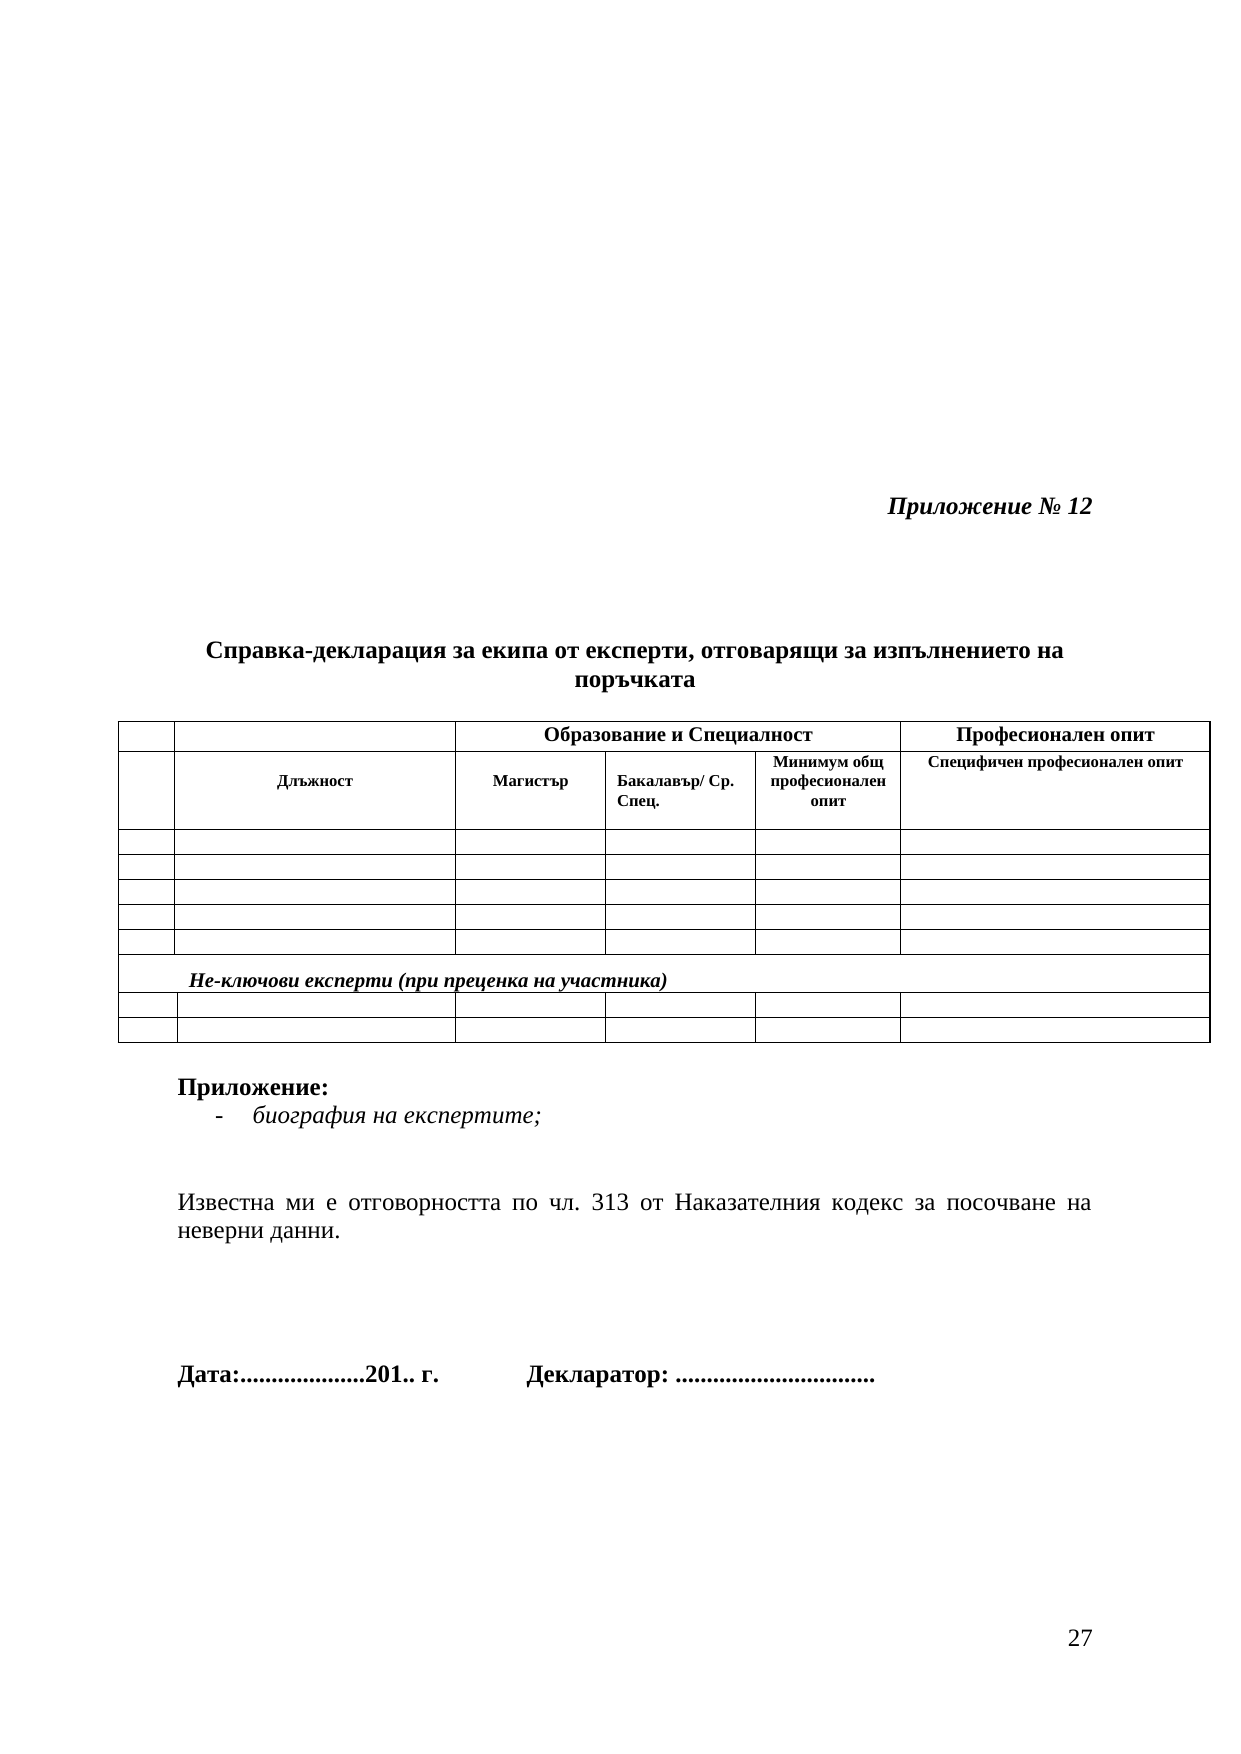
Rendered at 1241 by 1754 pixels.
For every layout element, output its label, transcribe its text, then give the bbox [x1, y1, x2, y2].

table_cell [756, 830, 900, 854]
table_header [175, 722, 455, 751]
table_cell [119, 752, 174, 829]
text Справка-декларация за екипа от експерти, отговарящи за изпълнението на поръчката [177, 635, 1092, 692]
table_cell [456, 905, 605, 929]
table_cell [119, 930, 174, 954]
text Приложение № 12 [215, 491, 1092, 520]
table_cell [756, 855, 900, 879]
table_cell [756, 905, 900, 929]
table_cell [175, 880, 455, 904]
table_cell [178, 1018, 455, 1042]
table_cell [175, 905, 455, 929]
table_cell Бакалавър/ Ср. Спец. [606, 752, 755, 829]
table_cell Не-ключови експерти (при преценка на участника) [119, 955, 1209, 992]
table_cell [756, 880, 900, 904]
table_cell [756, 993, 900, 1017]
table_cell [119, 880, 174, 904]
table_cell [456, 830, 605, 854]
table_cell [119, 830, 174, 854]
text Дата:....................201.. г. Декларатор: ................................ [177, 1359, 1092, 1388]
table_cell [901, 855, 1209, 879]
table_header Професионален опит [901, 722, 1209, 751]
table_cell [901, 830, 1209, 854]
table_cell [756, 1018, 900, 1042]
table_cell [456, 1018, 605, 1042]
table_cell [175, 930, 455, 954]
text Известна ми е отговорността по чл. 313 от Наказателния кодекс за посочване на неверни данни. [177, 1187, 1092, 1244]
table_cell [606, 880, 755, 904]
table_header [119, 722, 174, 751]
table_cell Минимум общ професионален опит [756, 752, 900, 829]
table_cell [606, 905, 755, 929]
table_cell [119, 1018, 177, 1042]
table_cell [456, 993, 605, 1017]
table_cell [606, 830, 755, 854]
table_cell [606, 855, 755, 879]
table_cell [456, 880, 605, 904]
table_cell [901, 905, 1209, 929]
table_cell [606, 1018, 755, 1042]
table_cell [606, 930, 755, 954]
table_cell [119, 993, 177, 1017]
table_cell [119, 855, 174, 879]
table_cell [456, 930, 605, 954]
table_cell [178, 993, 455, 1017]
table_cell Магистър [456, 752, 605, 829]
table_cell [901, 1018, 1209, 1042]
table_cell [901, 993, 1209, 1017]
text Приложение: [177, 1072, 1092, 1101]
table_cell [606, 993, 755, 1017]
table_cell [175, 830, 455, 854]
table_cell [756, 930, 900, 954]
table_cell [456, 855, 605, 879]
table_cell [901, 930, 1209, 954]
table_cell [175, 855, 455, 879]
table_cell Длъжност [175, 752, 455, 829]
table_header Образование и Специалност [456, 722, 900, 751]
table_cell [901, 880, 1209, 904]
list биография на експертите; [215, 1101, 1092, 1129]
table_cell [119, 905, 174, 929]
table_cell Специфичен професионален опит [901, 752, 1209, 829]
